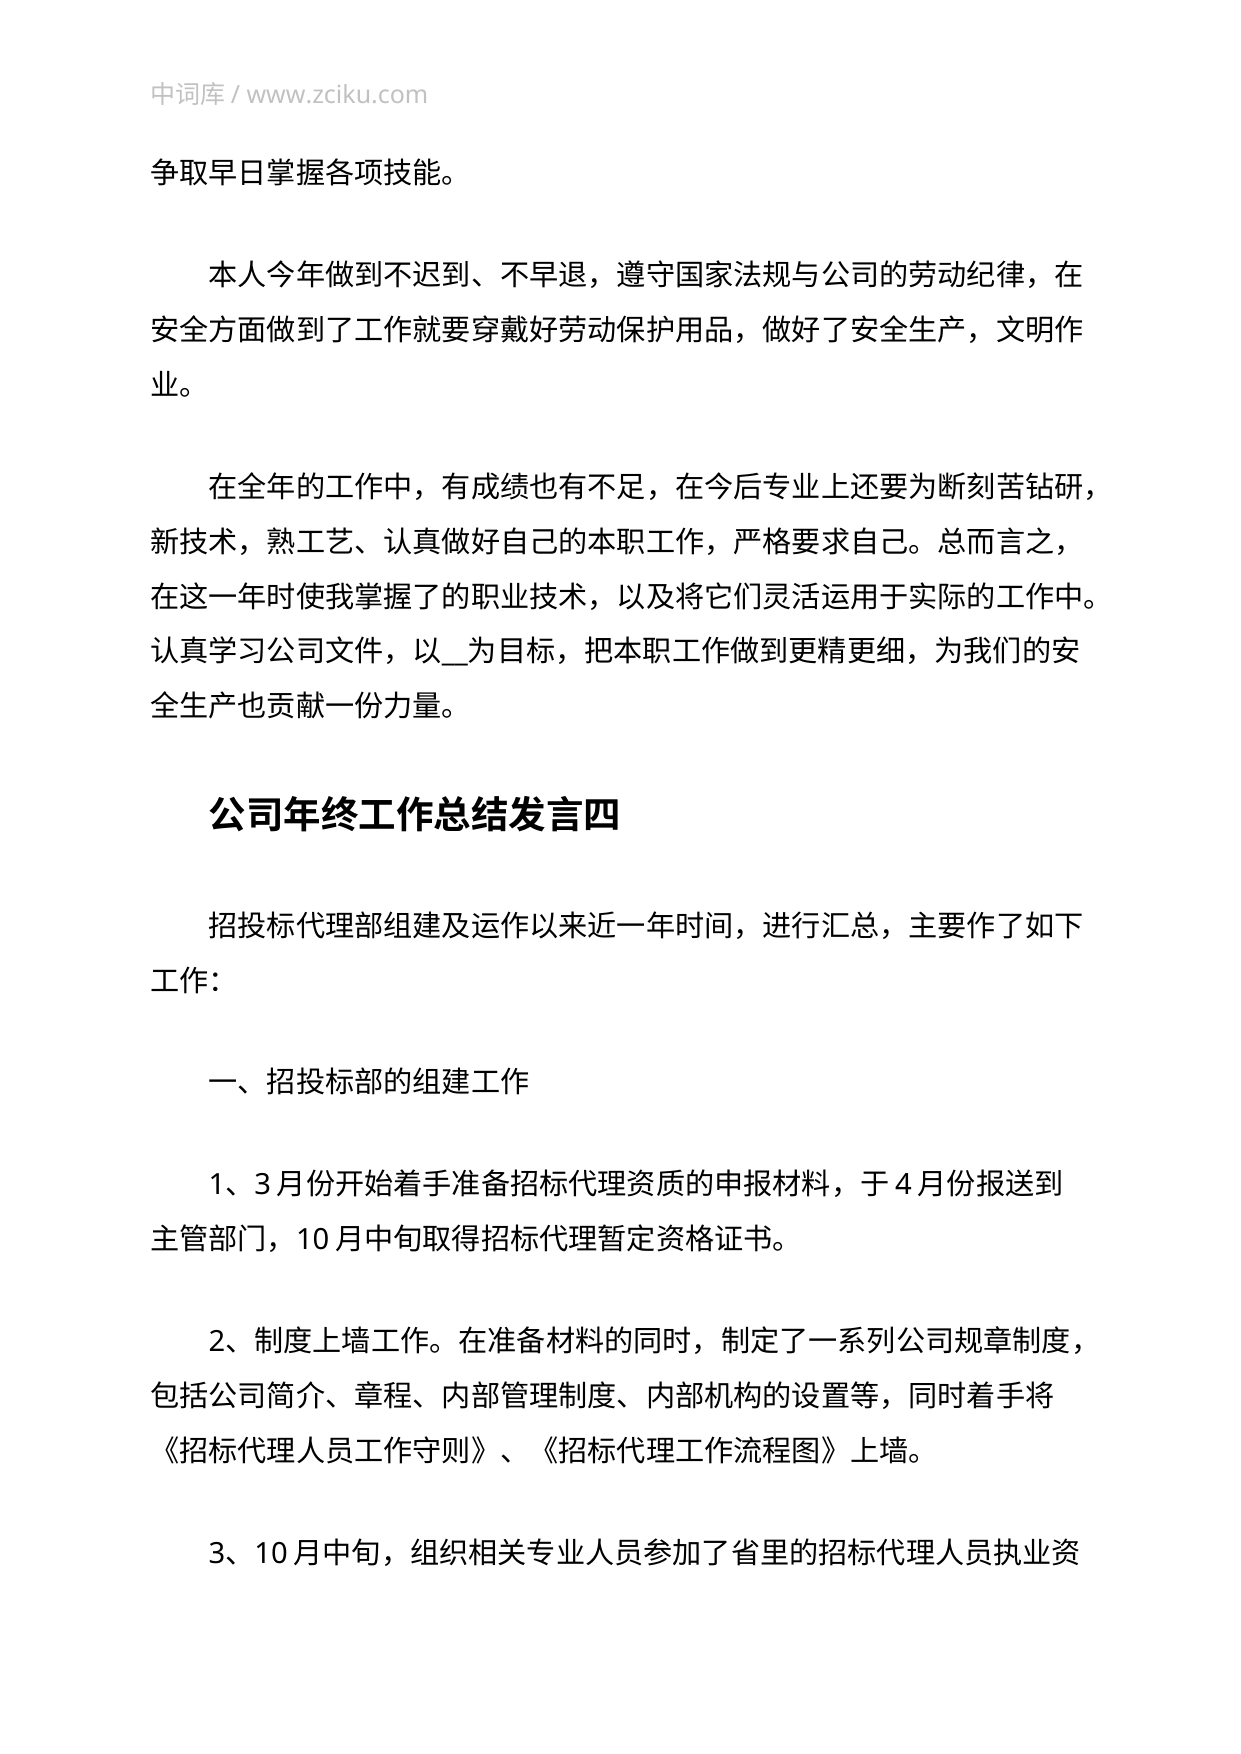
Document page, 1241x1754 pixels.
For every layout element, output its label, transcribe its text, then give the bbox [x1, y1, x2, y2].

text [150, 1529, 1090, 1572]
text 一、招投标部的组建工作 [150, 1059, 1090, 1101]
text 公司年终工作总结发言四 [150, 785, 1090, 839]
text 在全年的工作中，有成绩也有不足，在今后专业上还要为断刻苦钻研，新技术，熟工艺、认真做好自己的本职工作，严格要求自己。总而言之，在这一年时使我掌握了的职业技术，以及将它们灵活运用于实际的工作中。认真学习公司文件，以__为目标，把本职工作做到更精更细，为我们的安全生产也贡献一份力量。 [150, 463, 1090, 725]
text 1、3月份开始着手准备招标代理资质的申报材料，于4月份报送到主管部门，10月中旬取得招标代理暂定资格证书。 [150, 1161, 1090, 1258]
text 本人今年做到不迟到、不早退，遵守国家法规与公司的劳动纪律，在安全方面做到了工作就要穿戴好劳动保护用品，做好了安全生产，文明作业。 [150, 252, 1090, 404]
text 招投标代理部组建及运作以来近一年时间，进行汇总，主要作了如下工作： [150, 902, 1090, 999]
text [150, 150, 1090, 192]
text 2、制度上墙工作。在准备材料的同时，制定了一系列公司规章制度，包括公司简介、章程、内部管理制度、内部机构的设置等，同时着手将《招标代理人员工作守则》、《招标代理工作流程图》上墙。 [150, 1318, 1090, 1470]
